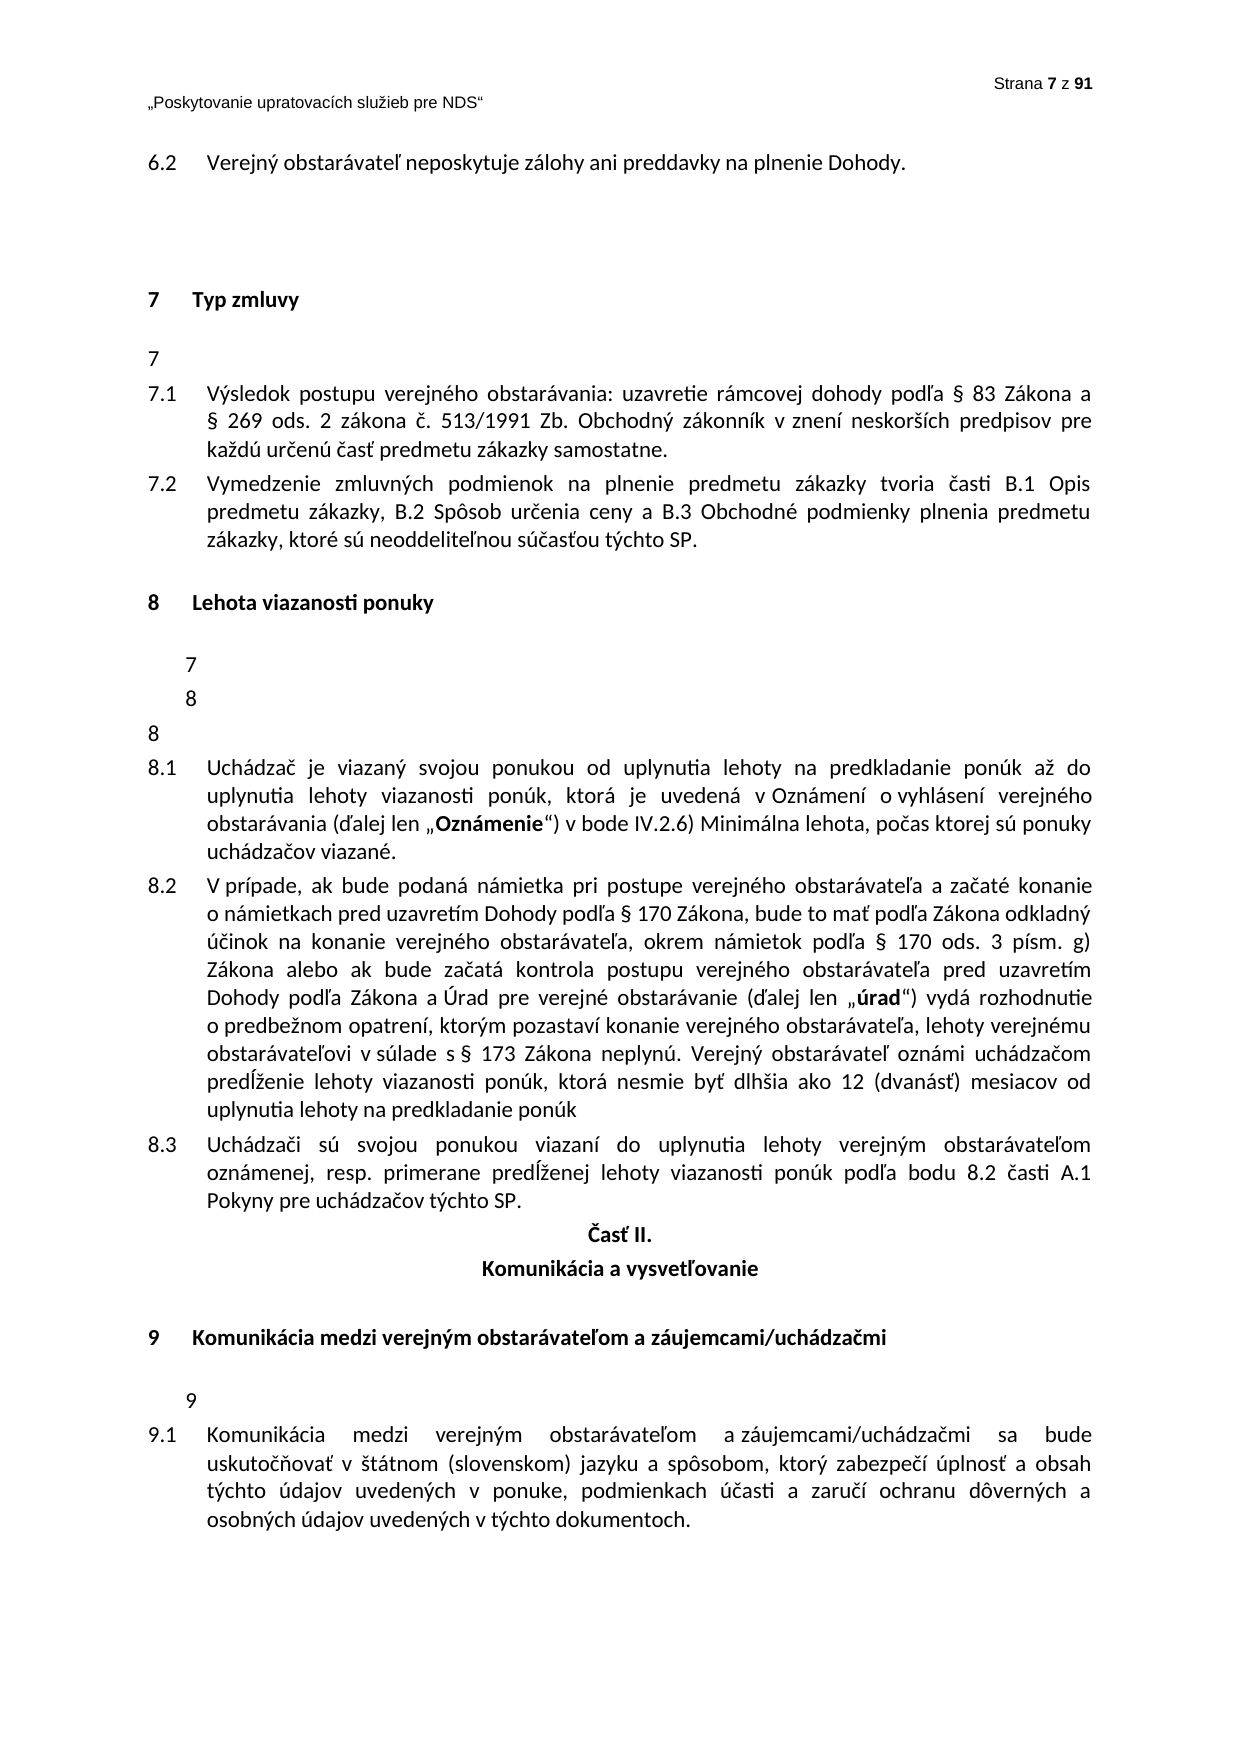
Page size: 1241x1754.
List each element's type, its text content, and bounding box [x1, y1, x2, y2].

subtitle Časť II. [148, 1220, 1093, 1248]
list Vymedzenie zmluvných podmienok na plnenie predmetu zákazky tvoria časti B.1 Opis predmetu zákazky, B.2 Spôsob určenia ceny a B.3 Obchodné podmienky plnenia predmetu zákazky, ktoré sú neoddeliteľnou súčasťou týchto SP. [148, 469, 1093, 553]
subtitle Typ zmluvy [148, 285, 1093, 313]
list Verejný obstarávateľ neposkytuje zálohy ani preddavky na plnenie Dohody. [148, 148, 1093, 176]
list V prípade, ak bude podaná námietka pri postupe verejného obstarávateľa a začaté konanie o námietkach pred uzavretím Dohody podľa § 170 Zákona, bude to mať podľa Zákona odkladný účinok na konanie verejného obstarávateľa, okrem námietok podľa § 170 ods. 3 písm. g) Zákona alebo ak bude začatá kontrola postupu verejného obstarávateľa pred uzavretím Dohody podľa Zákona a Úrad pre verejné obstarávanie (ďalej len „úrad“) vydá rozhodnutie o predbežnom opatrení, ktorým pozastaví konanie verejného obstarávateľa, lehoty verejnému obstarávateľovi v súlade s § 173 Zákona neplynú. Verejný obstarávateľ oznámi uchádzačom predĺženie lehoty viazanosti ponúk, ktorá nesmie byť dlhšia ako 12 (dvanásť) mesiacov od uplynutia lehoty na predkladanie ponúk [148, 871, 1093, 1123]
subtitle Komunikácia a vysvetľovanie [148, 1254, 1093, 1282]
subtitle Komunikácia medzi verejným obstarávateľom a záujemcami/uchádzačmi [148, 1323, 1093, 1351]
list Komunikácia medzi verejným obstarávateľom a záujemcami/uchádzačmi sa bude uskutočňovať v štátnom (slovenskom) jazyku a spôsobom, ktorý zabezpečí úplnosť a obsah týchto údajov uvedených v ponuke, podmienkach účasti a zaručí ochranu dôverných a osobných údajov uvedených v týchto dokumentoch. [148, 1421, 1093, 1533]
list Uchádzač je viazaný svojou ponukou od uplynutia lehoty na predkladanie ponúk až do uplynutia lehoty viazanosti ponúk, ktorá je uvedená v Oznámení o vyhlásení verejného obstarávania (ďalej len „Oznámenie“) v bode IV.2.6) Minimálna lehota, počas ktorej sú ponuky uchádzačov viazané. [148, 753, 1093, 865]
list Výsledok postupu verejného obstarávania: uzavretie rámcovej dohody podľa § 83 Zákona a § 269 ods. 2 zákona č. 513/1991 Zb. Obchodný zákonník v znení neskorších predpisov pre každú určenú časť predmetu zákazky samostatne. [148, 379, 1093, 463]
subtitle Lehota viazanosti ponuky [148, 588, 1093, 616]
list Uchádzači sú svojou ponukou viazaní do uplynutia lehoty verejným obstarávateľom oznámenej, resp. primerane predĺženej lehoty viazanosti ponúk podľa bodu 8.2 časti A.1 Pokyny pre uchádzačov týchto SP. [148, 1130, 1093, 1214]
